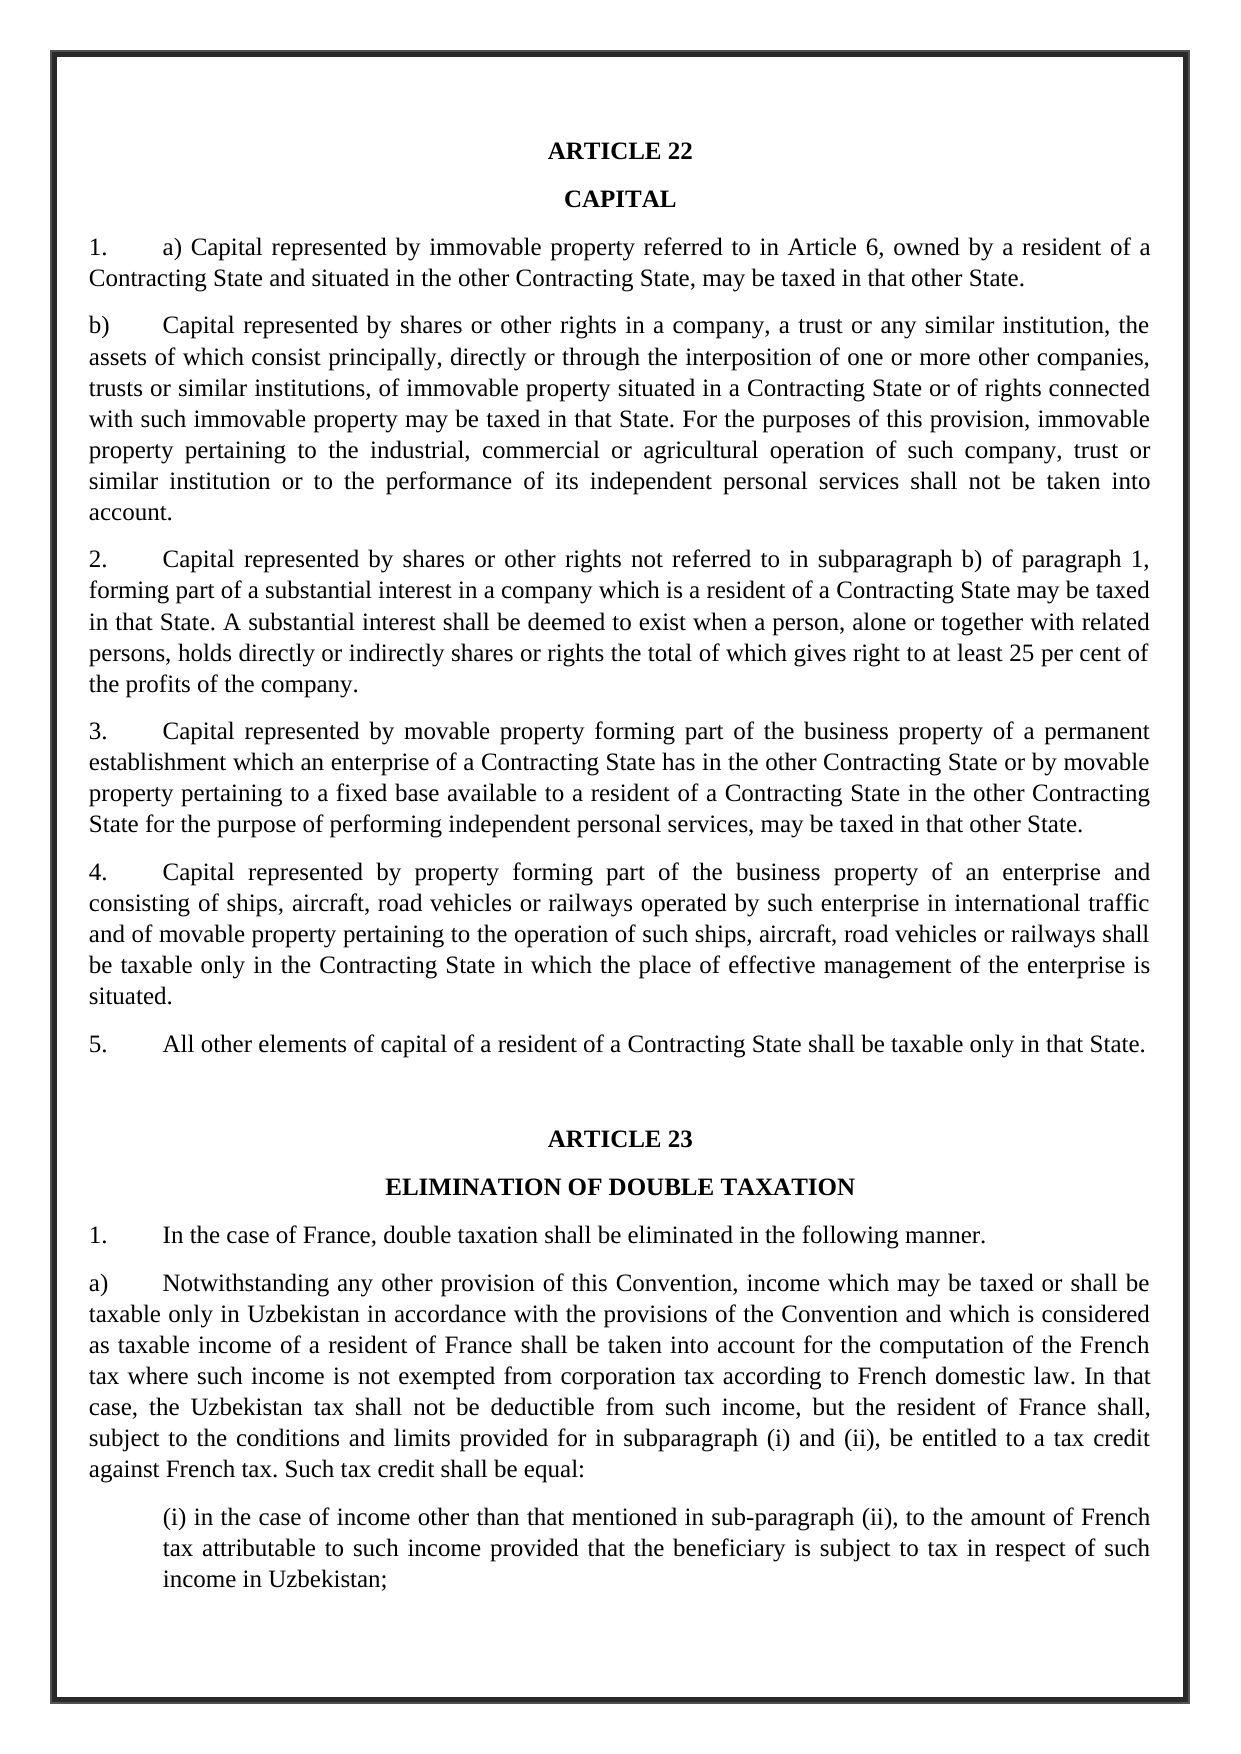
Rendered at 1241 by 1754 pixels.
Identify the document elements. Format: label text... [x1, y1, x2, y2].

text a) Notwithstanding any other provision of this Convention, income which may be taxed or shall be taxable only in Uzbekistan in accordance with the provisions of the Convention and which is considered as taxable income of a resident of France shall be taken into account for the computation of the French tax where such income is not exempted from corporation tax according to French domestic law. In that case, the Uzbekistan tax shall not be deductible from such income, but the resident of France shall, subject to the conditions and limits provided for in subparagraph (i) and (ii), be entitled to a tax credit against French tax. Such tax credit shall be equal: [89, 1268, 1151, 1483]
text (i) in the case of income other than that mentioned in sub-paragraph (ii), to the amount of French tax attributable to such income provided that the beneficiary is subject to tax in respect of such income in Uzbekistan; [163, 1502, 1151, 1592]
text 1. a) Capital represented by immovable property referred to in Article 6, owned by a resident of a Contracting State and situated in the other Contracting State, may be taxed in that other State. [89, 232, 1151, 292]
text 4. Capital represented by property forming part of the business property of an enterprise and consisting of ships, aircraft, road vehicles or railways operated by such enterprise in international traffic and of movable property pertaining to the operation of such ships, aircraft, road vehicles or railways shall be taxable only in the Contracting State in which the place of effective management of the enterprise is situated. [89, 857, 1151, 1010]
text 5. All other elements of capital of a resident of a Contracting State shall be taxable only in that State. [89, 1029, 1151, 1058]
text 1. In the case of France, double taxation shall be eliminated in the following manner. [89, 1220, 1151, 1249]
text ARTICLE 22 [89, 136, 1151, 165]
text b) Capital represented by shares or other rights in a company, a trust or any similar institution, the assets of which consist principally, directly or through the interposition of one or more other companies, trusts or similar institutions, of immovable property situated in a Contracting State or of rights connected with such immovable property may be taxed in that State. For the purposes of this provision, immovable property pertaining to the industrial, commercial or agricultural operation of such company, trust or similar institution or to the performance of its independent personal services shall not be taken into account. [89, 311, 1151, 526]
text 2. Capital represented by shares or other rights not referred to in subparagraph b) of paragraph 1, forming part of a substantial interest in a company which is a resident of a Contracting State may be taxed in that State. A substantial interest shall be deemed to exist when a person, alone or together with related persons, holds directly or indirectly shares or rights the total of which gives right to at least 25 per cent of the profits of the company. [89, 544, 1151, 697]
text CAPITAL [89, 184, 1151, 213]
text 3. Capital represented by movable property forming part of the business property of a permanent establishment which an enterprise of a Contracting State has in the other Contracting State or by movable property pertaining to a fixed base available to a resident of a Contracting State in the other Contracting State for the purpose of performing independent personal services, may be taxed in that other State. [89, 716, 1151, 838]
text ELIMINATION OF DOUBLE TAXATION [89, 1172, 1151, 1201]
text ARTICLE 23 [89, 1124, 1151, 1153]
